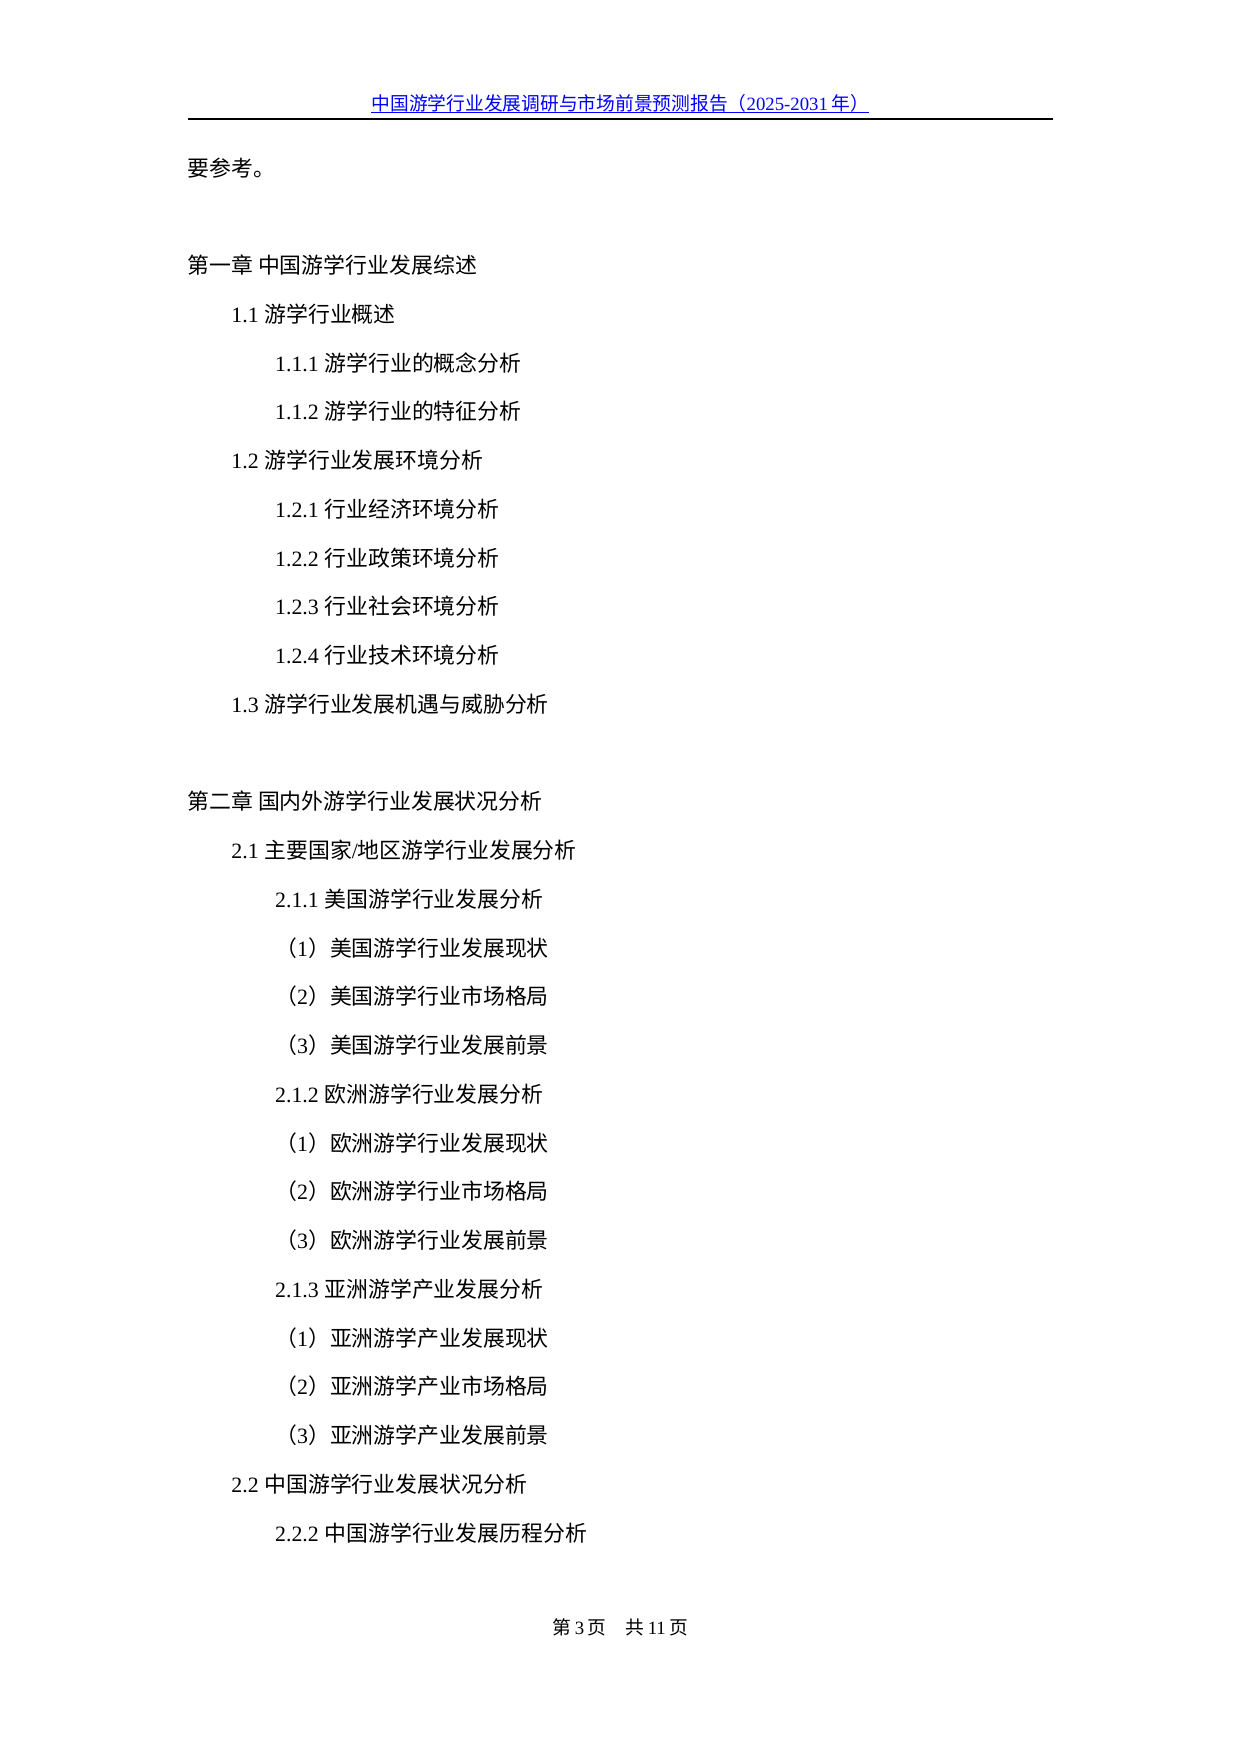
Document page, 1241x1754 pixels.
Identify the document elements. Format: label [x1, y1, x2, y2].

text [187, 150, 1053, 1548]
